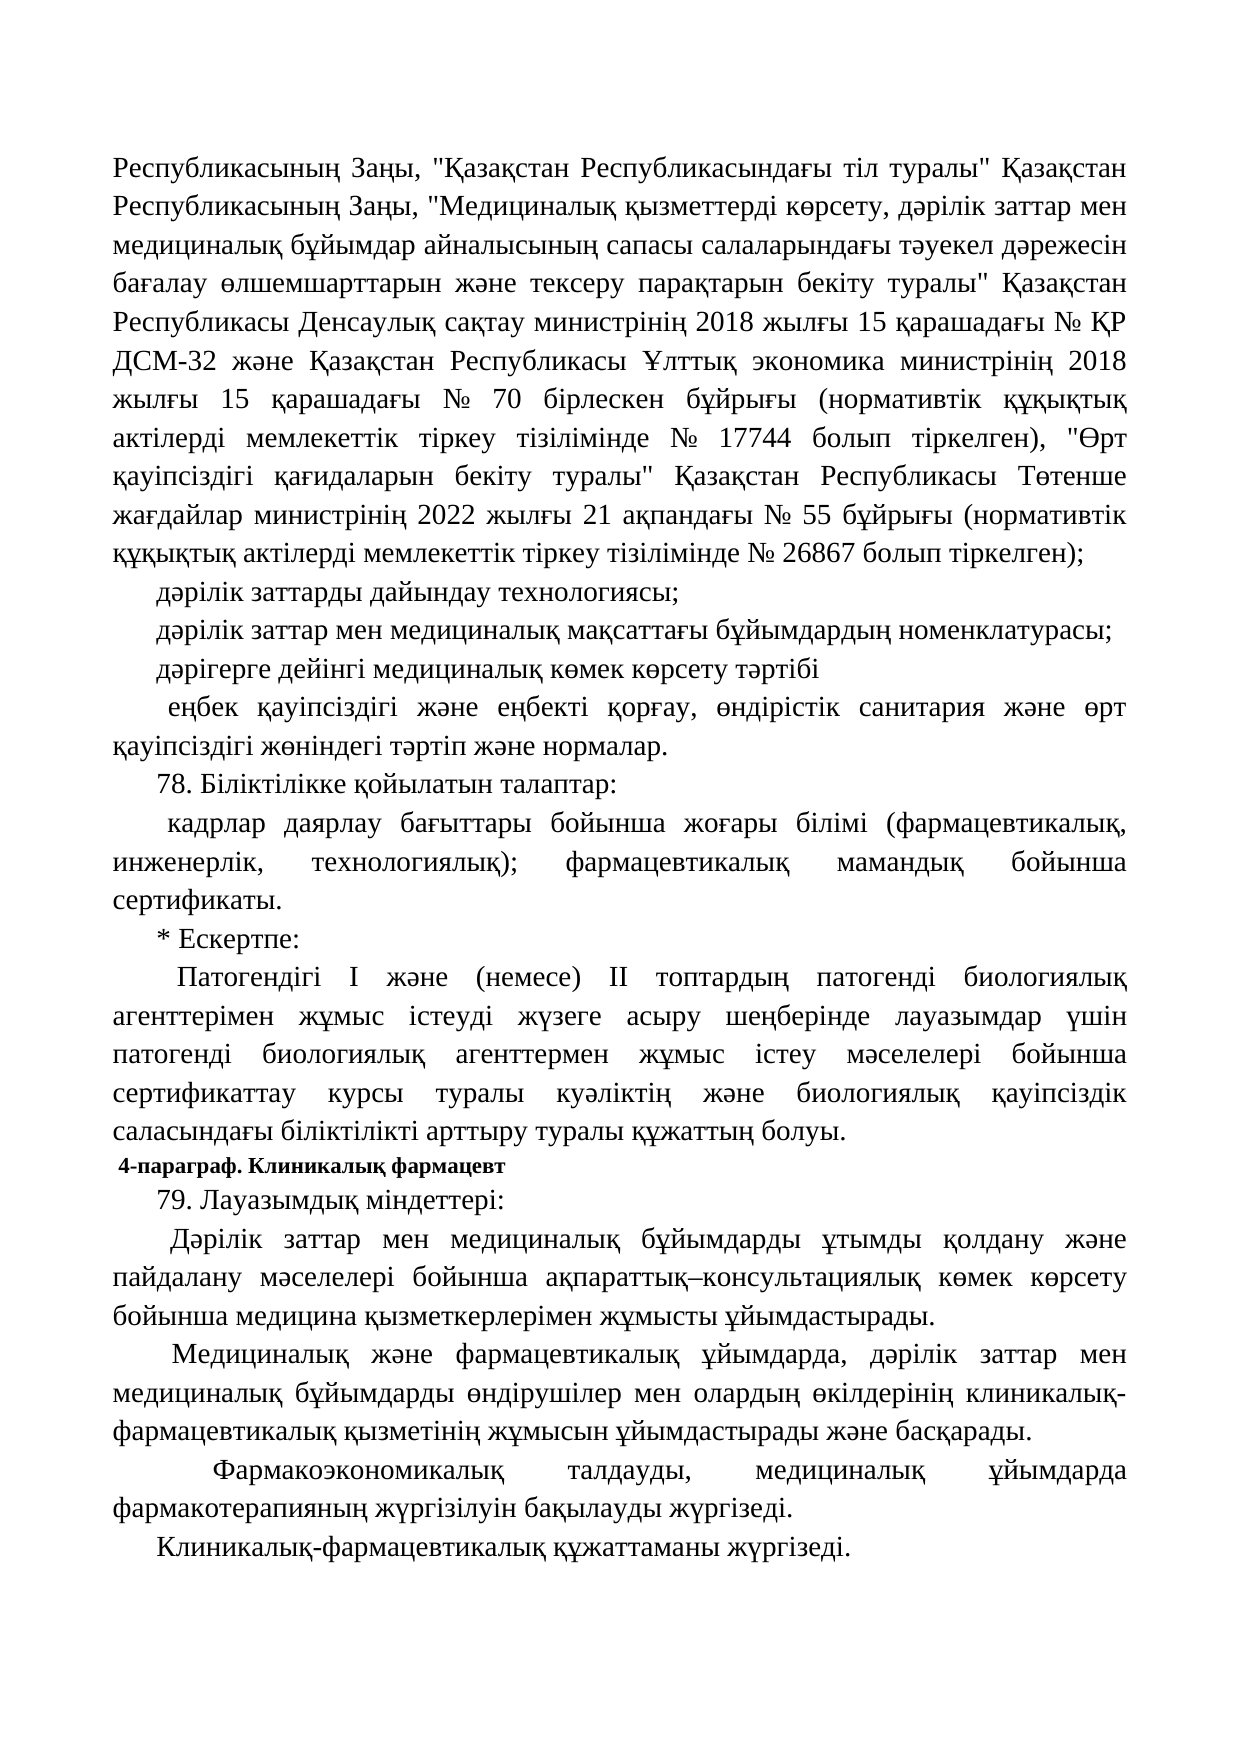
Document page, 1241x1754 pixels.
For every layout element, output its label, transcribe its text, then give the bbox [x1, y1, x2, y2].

text Клиникалық-фармацевтикалық құжаттаманы жүргізеді. [112, 1529, 1128, 1563]
text дәрілік заттарды дайындау технологиясы; [112, 574, 1128, 607]
text Медициналық және фармацевтикалық ұйымдарда, дәрілік заттар мен медициналық бұйымдарды өндірушілер мен олардың өкілдерінің клиникалық-фармацевтикалық қызметінің жұмысын ұйымдастырады және басқарады. [112, 1336, 1128, 1447]
text еңбек қауіпсіздігі және еңбекті қорғау, өндірістік санитария және өрт қауіпсіздігі жөніндегі тәртіп және нормалар. [112, 689, 1128, 762]
text 4-параграф. Клиникалық фармацевт [112, 1152, 1128, 1178]
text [112, 150, 1128, 569]
text 79. Лауазымдық міндеттері: [112, 1182, 1128, 1216]
text * Ескертпе: [112, 921, 1128, 954]
text Патогендігі I және (немесе) II топтардың патогенді биологиялық агенттерімен жұмыс істеуді жүзеге асыру шеңберінде лауазымдар үшін патогенді биологиялық агенттермен жұмыс істеу мәселелері бойынша сертификаттау курсы туралы куәліктің және биологиялық қауіпсіздік саласындағы біліктілікті арттыру туралы құжаттың болуы. [112, 959, 1128, 1147]
text Фармакоэкономикалық талдауды, медициналық ұйымдарда фармакотерапияның жүргізілуін бақылауды жүргізеді. [112, 1452, 1128, 1524]
text дәрігерге дейінгі медициналық көмек көрсету тәртібі [112, 651, 1128, 684]
text 78. Біліктілікке қойылатын талаптар: [112, 767, 1128, 800]
text дәрілік заттар мен медициналық мақсаттағы бұйымдардың номенклатурасы; [112, 612, 1128, 646]
text кадрлар даярлау бағыттары бойынша жоғары білімі (фармацевтикалық, инженерлік, технологиялық); фармацевтикалық мамандық бойынша сертификаты. [112, 805, 1128, 916]
text Дәрілік заттар мен медициналық бұйымдарды ұтымды қолдану және пайдалану мәселелері бойынша ақпараттық–консультациялық көмек көрсету бойынша медицина қызметкерлерімен жұмысты ұйымдастырады. [112, 1221, 1128, 1331]
